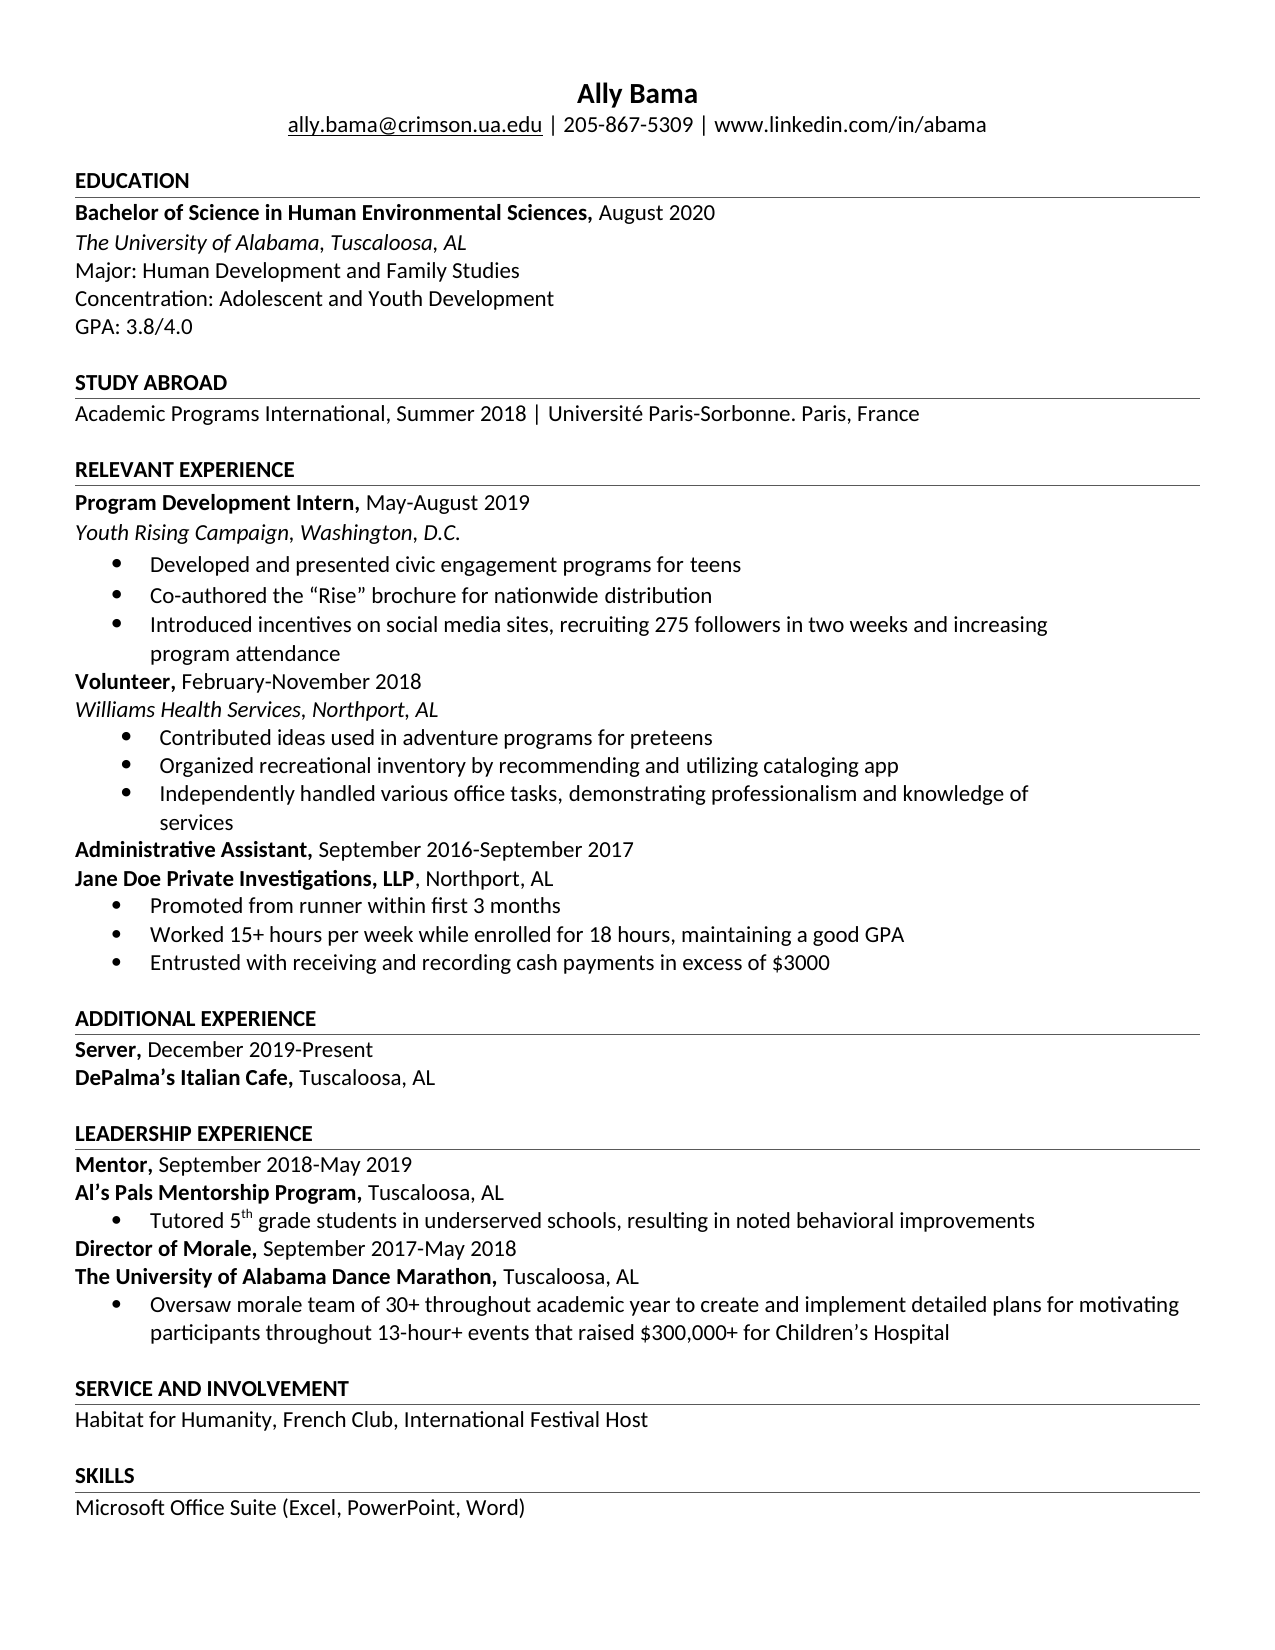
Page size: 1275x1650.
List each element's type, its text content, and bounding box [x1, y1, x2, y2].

text The University of Alabama Dance Marathon, Tuscaloosa, AL [75, 1262, 1200, 1290]
text Program Development Intern, May-August 2019 [75, 486, 1200, 517]
text Youth Rising Campaign, Washington, D.C. [75, 517, 1200, 547]
list Co-authored the “Rise” brochure for nationwide distribution [112, 579, 1200, 610]
text Williams Health Services, Northport, AL [75, 695, 1200, 723]
list Entrusted with receiving and recording cash payments in excess of $3000 [112, 948, 1200, 976]
subtitle SERVICE AND INVOLVEMENT [75, 1374, 1200, 1404]
list Contributed ideas used in adventure programs for preteens [122, 723, 1200, 751]
text Mentor, September 2018-May 2019 [75, 1150, 1200, 1178]
subtitle RELEVANT EXPERIENCE [75, 455, 1200, 485]
subtitle STUDY ABROAD [75, 368, 1200, 398]
text Microsoft Office Suite (Excel, PowerPoint, Word) [75, 1493, 1200, 1521]
text Server, December 2019-Present [75, 1035, 1200, 1063]
text DePalma’s Italian Cafe, Tuscaloosa, AL [75, 1063, 1200, 1091]
text Bachelor of Science in Human Environmental Sciences, August 2020 [75, 198, 1200, 226]
subtitle LEADERSHIP EXPERIENCE [75, 1119, 1200, 1149]
text Al’s Pals Mentorship Program, Tuscaloosa, AL [75, 1178, 1200, 1206]
text ally.bama@crimson.ua.edu | 205-867-5309 | www.linkedin.com/in/abama [75, 111, 1200, 139]
subtitle SKILLS [75, 1461, 1200, 1492]
list Promoted from runner within first 3 months [112, 892, 1200, 920]
text Major: Human Development and Family Studies [75, 256, 954, 284]
subtitle ADDITIONAL EXPERIENCE [75, 1004, 1200, 1034]
text Concentration: Adolescent and Youth Development [75, 284, 954, 312]
list Organized recreational inventory by recommending and utilizing cataloging app [122, 751, 1109, 779]
list Oversaw morale team of 30+ throughout academic year to create and implement detailed plans for motivating participants throughout 13-hour+ events that raised $300,000+ for Children’s Hospital [112, 1290, 1200, 1346]
text Habitat for Humanity, French Club, International Festival Host [75, 1405, 1200, 1433]
list Introduced incentives on social media sites, recruiting 275 followers in two weeks and increasing program attendance [112, 611, 1103, 667]
subtitle EDUCATION [75, 167, 1200, 197]
text GPA: 3.8/4.0 [75, 312, 954, 340]
text Volunteer, February-November 2018 [75, 667, 1200, 695]
text Administrative Assistant, September 2016-September 2017 [75, 836, 1200, 864]
list Tutored 5th grade students in underserved schools, resulting in noted behavioral improvements [112, 1206, 1200, 1234]
text Director of Morale, September 2017-May 2018 [75, 1234, 1200, 1262]
list Worked 15+ hours per week while enrolled for 18 hours, maintaining a good GPA [112, 920, 1200, 948]
list Developed and presented civic engagement programs for teens [112, 547, 1200, 579]
text Jane Doe Private Investigations, LLP, Northport, AL [75, 864, 1200, 892]
text Academic Programs International, Summer 2018 | Université Paris-Sorbonne. Paris, France [75, 399, 1200, 427]
list Independently handled various office tasks, demonstrating professionalism and knowledge of services [122, 779, 1104, 836]
text The University of Alabama, Tuscaloosa, AL [75, 226, 1200, 256]
text Ally Bama [75, 75, 1200, 111]
